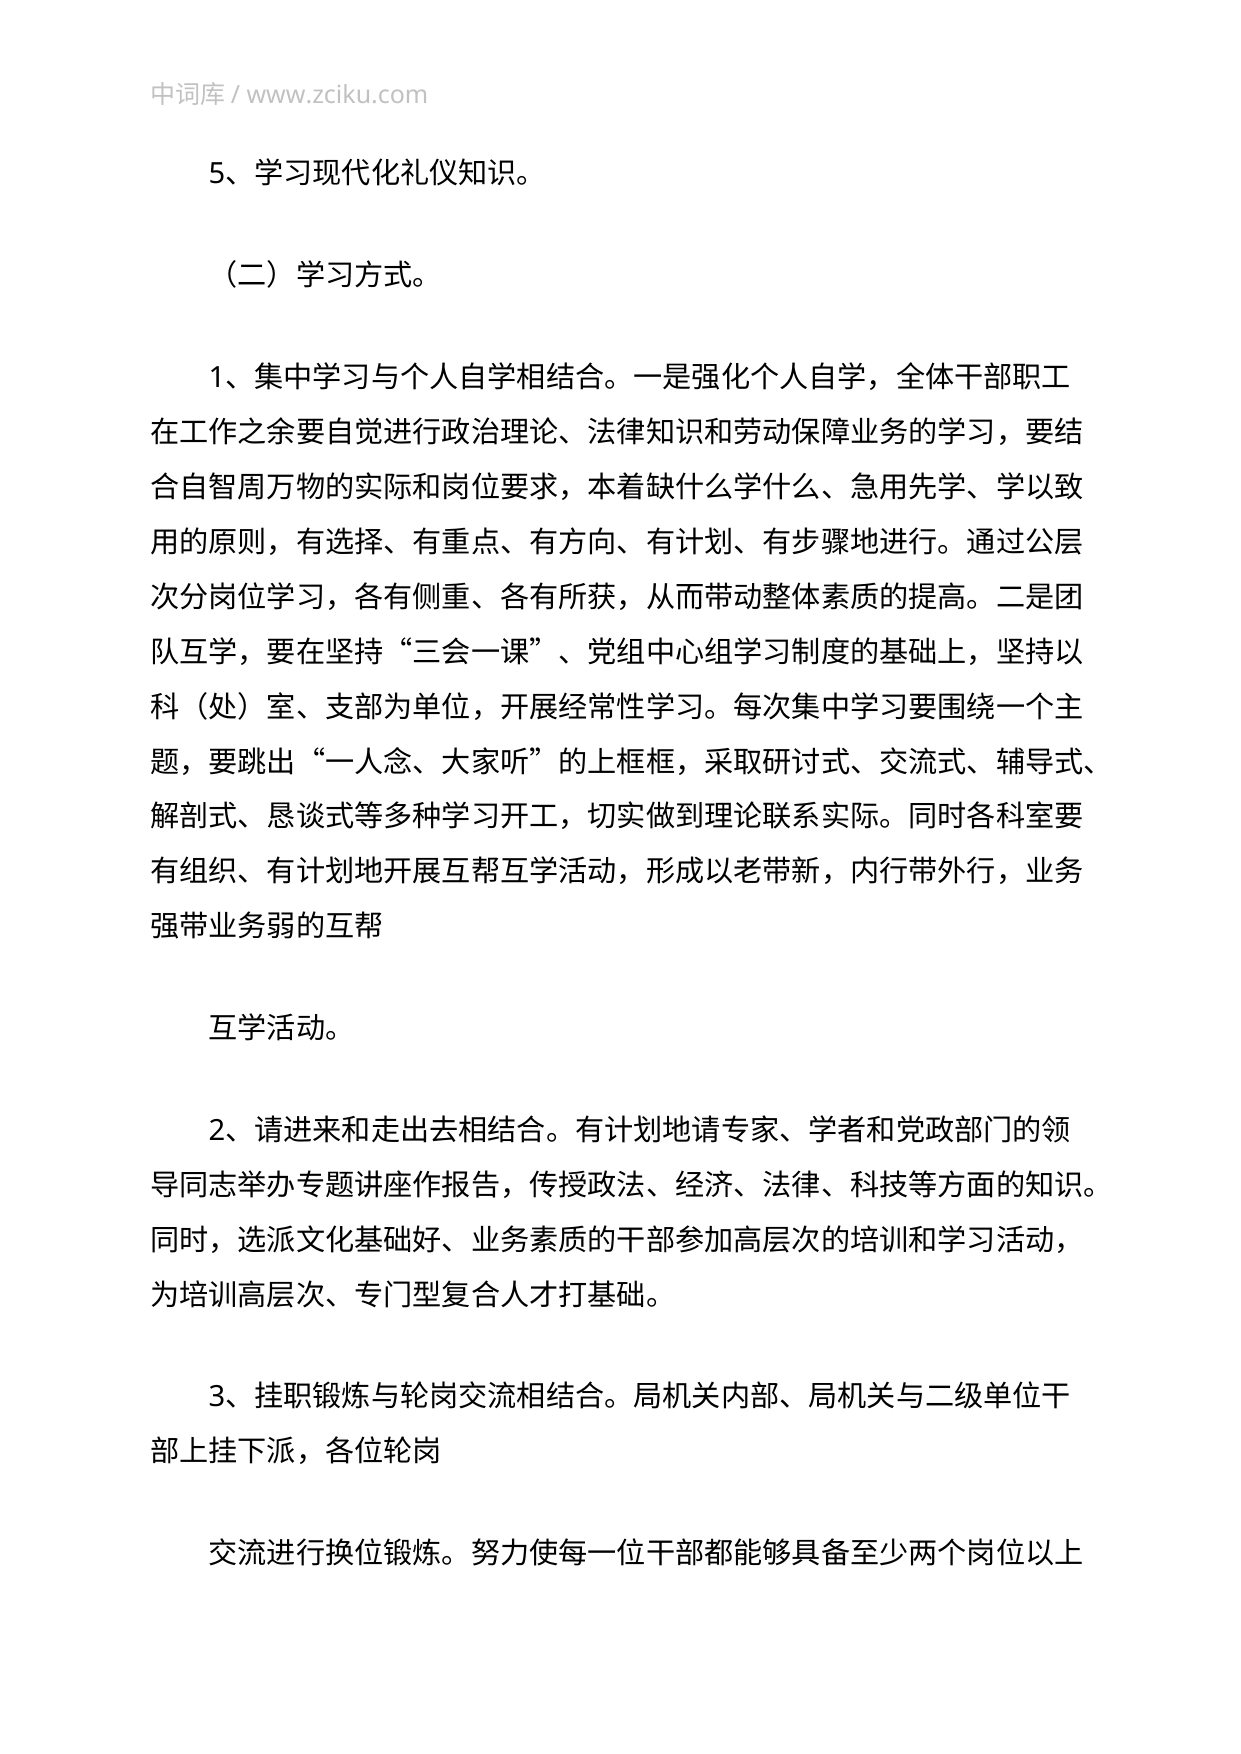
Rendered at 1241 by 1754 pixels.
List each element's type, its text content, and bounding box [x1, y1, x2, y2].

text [150, 1530, 1090, 1572]
text 5、学习现代化礼仪知识。 [150, 150, 1090, 192]
text （二）学习方式。 [150, 252, 1090, 294]
text 互学活动。 [150, 1004, 1090, 1047]
text 1、集中学习与个人自学相结合。一是强化个人自学，全体干部职工在工作之余要自觉进行政治理论、法律知识和劳动保障业务的学习，要结合自智周万物的实际和岗位要求，本着缺什么学什么、急用先学、学以致用的原则，有选择、有重点、有方向、有计划、有步骤地进行。通过公层次分岗位学习，各有侧重、各有所获，从而带动整体素质的提高。二是团队互学，要在坚持“三会一课”、党组中心组学习制度的基础上，坚持以科（处）室、支部为单位，开展经常性学习。每次集中学习要围绕一个主题，要跳出“一人念、大家听”的上框框，采取研讨式、交流式、辅导式、解剖式、恳谈式等多种学习开工，切实做到理论联系实际。同时各科室要有组织、有计划地开展互帮互学活动，形成以老带新，内行带外行，业务强带业务弱的互帮 [150, 354, 1090, 945]
text 2、请进来和走出去相结合。有计划地请专家、学者和党政部门的领导同志举办专题讲座作报告，传授政法、经济、法律、科技等方面的知识。同时，选派文化基础好、业务素质的干部参加高层次的培训和学习活动，为培训高层次、专门型复合人才打基础。 [150, 1106, 1090, 1313]
text 3、挂职锻炼与轮岗交流相结合。局机关内部、局机关与二级单位干部上挂下派，各位轮岗 [150, 1373, 1090, 1470]
